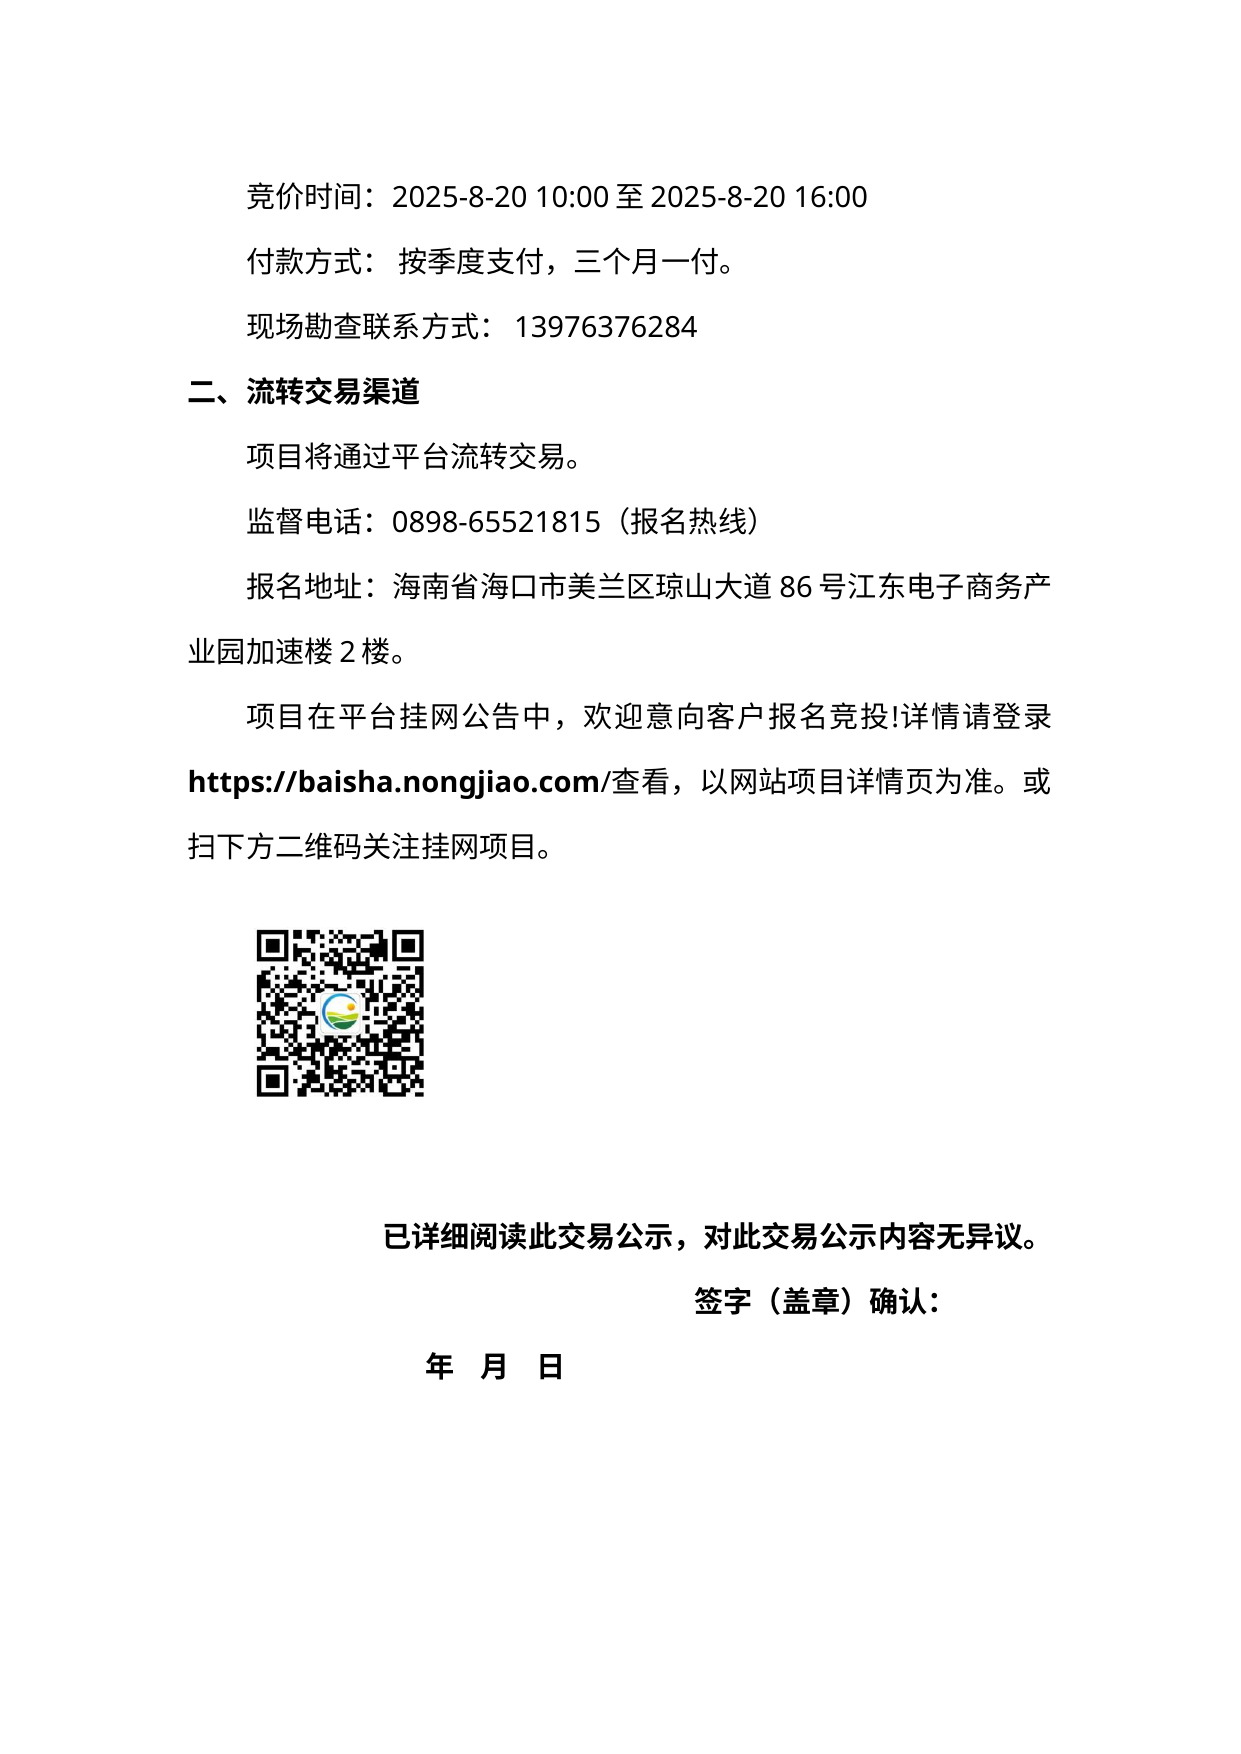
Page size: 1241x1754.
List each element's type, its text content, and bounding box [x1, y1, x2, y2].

text 二、流转交易渠道 [187, 357, 1053, 422]
text 报名地址：海南省海口市美兰区琼山大道86号江东电子商务产业园加速楼2楼。 [187, 552, 1053, 682]
text 签字（盖章）确认： [187, 1267, 1053, 1332]
text 现场勘查联系方式： 13976376284 [187, 292, 1053, 357]
text 年 月 日 [187, 1332, 1053, 1397]
text 项目将通过平台流转交易。 [187, 422, 1053, 487]
text 付款方式： 按季度支付，三个月一付。 [187, 227, 1053, 292]
text 已详细阅读此交易公示，对此交易公示内容无异议。 [187, 1202, 1053, 1267]
text 监督电话：0898-65521815（报名热线） [187, 487, 1053, 552]
text 竞价时间：2025-8-20 10:00至2025-8-20 16:00 [187, 162, 1053, 227]
picture [243, 916, 437, 1110]
text 项目在平台挂网公告中，欢迎意向客户报名竞投!详情请登录 https://baisha.nongjiao.com/查看，以网站项目详情页为准。或扫下方二维码关注挂网项目。 [187, 682, 1053, 877]
